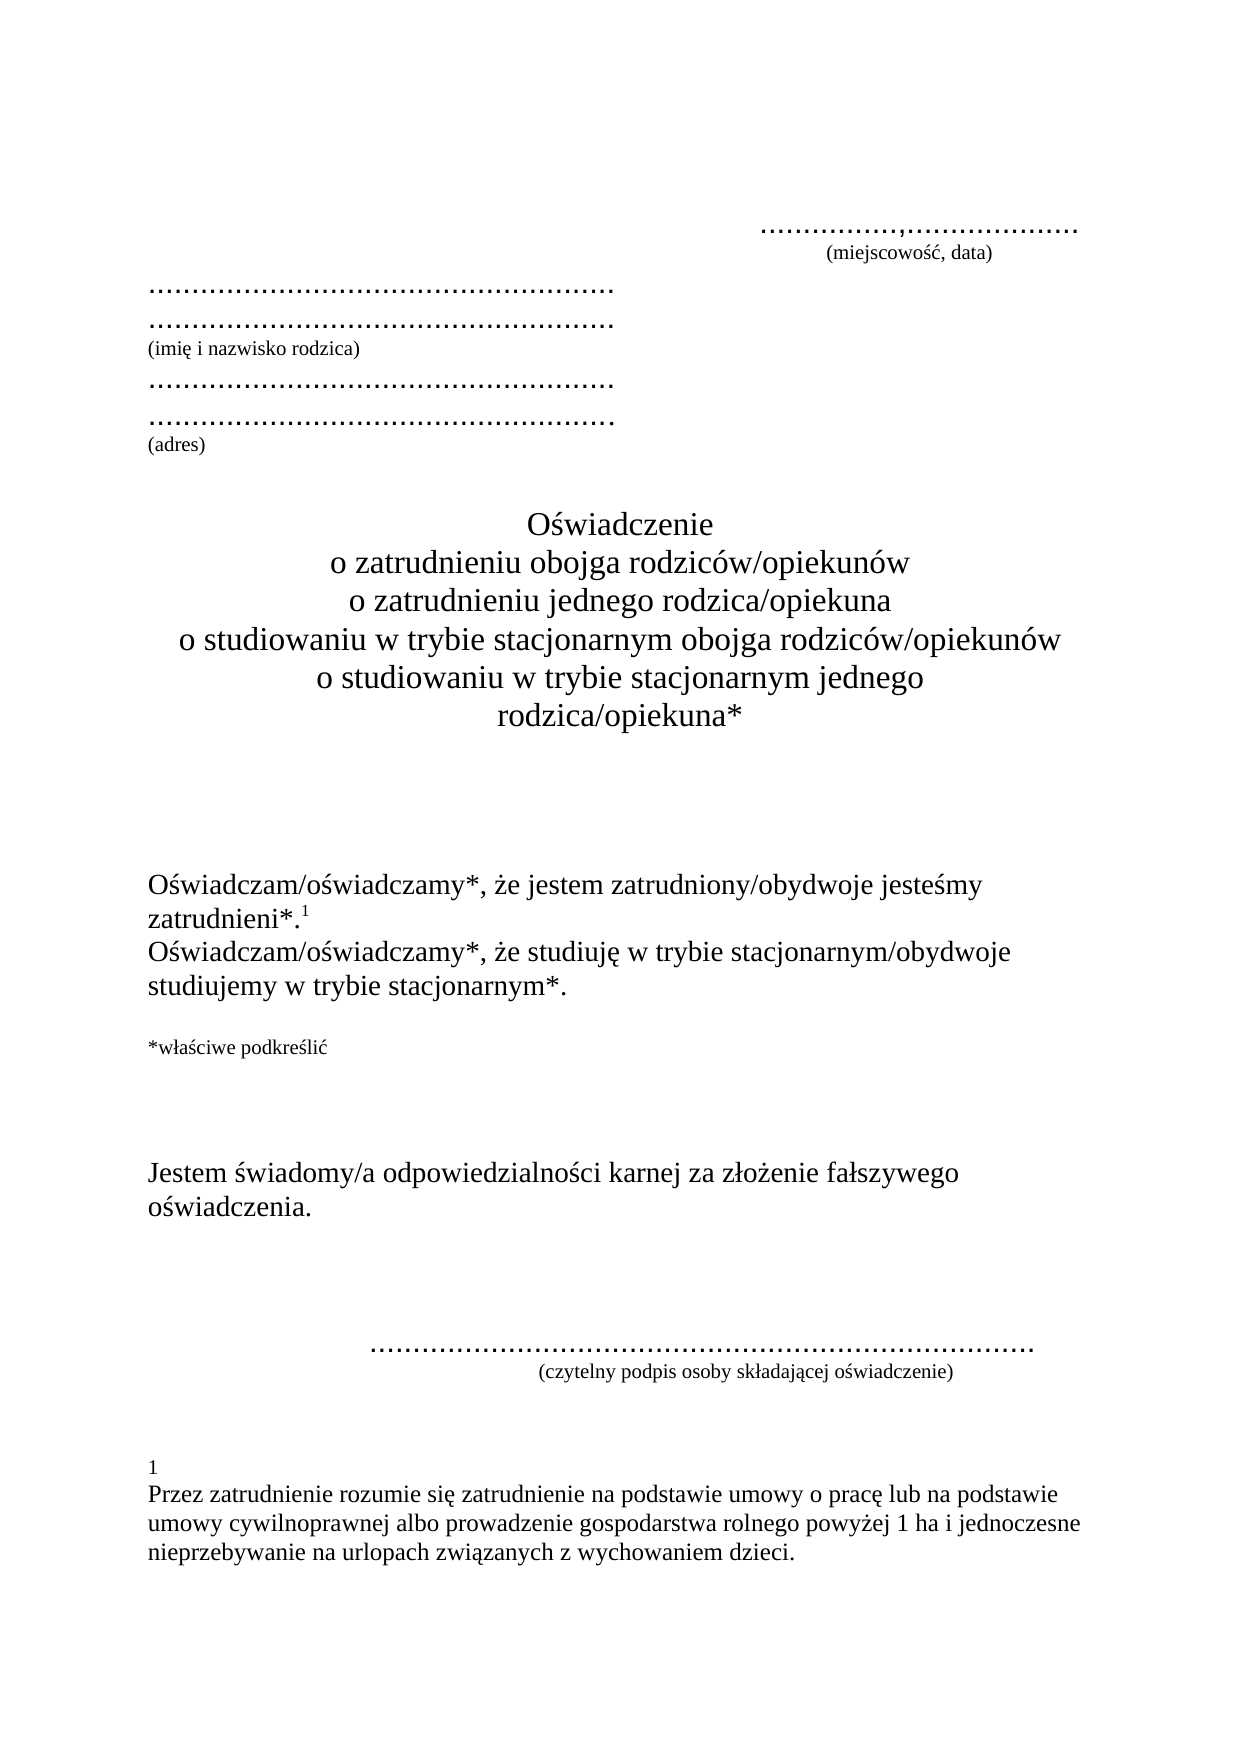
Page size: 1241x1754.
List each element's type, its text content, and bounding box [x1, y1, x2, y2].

text (czytelny podpis osoby składającej oświadczenie) [148, 1359, 1093, 1383]
text Oświadczam/oświadczamy*, że studiuję w trybie stacjonarnym/obydwoje studiujemy w trybie stacjonarnym*. [148, 934, 1093, 1001]
text *właściwe podkreślić [148, 1035, 1093, 1059]
text o zatrudnieniu obojga rodziców/opiekunów [148, 542, 1093, 581]
text ...................................................... [148, 264, 1093, 299]
text o zatrudnieniu jednego rodzica/opiekuna [148, 581, 1093, 619]
text 1 [148, 1455, 1093, 1479]
text Oświadczenie [148, 504, 1093, 542]
text o studiowaniu w trybie stacjonarnym obojga rodziców/opiekunów [148, 619, 1093, 657]
text ............................................................................. [295, 1323, 1093, 1359]
text ...................................................... [148, 359, 1093, 396]
text Jestem świadomy/a odpowiedzialności karnej za złożenie fałszywego oświadczenia. [148, 1155, 1093, 1222]
text ................,.................... [664, 204, 1093, 239]
text (miejscowość, data) [148, 239, 1093, 264]
text ...................................................... [148, 299, 1093, 336]
text Przez zatrudnienie rozumie się zatrudnienie na podstawie umowy o pracę lub na podstawie umowy cywilnoprawnej albo prowadzenie gospodarstwa rolnego powyżej 1 ha i jednoczesne nieprzebywanie na urlopach związanych z wychowaniem dzieci. [148, 1479, 1093, 1566]
text ...................................................... [148, 396, 1093, 432]
text (adres) [148, 432, 1093, 456]
text (imię i nazwisko rodzica) [148, 336, 1093, 359]
text o studiowaniu w trybie stacjonarnym jednego rodzica/opiekuna* [148, 657, 1093, 734]
text Oświadczam/oświadczamy*, że jestem zatrudniony/obydwoje jesteśmy zatrudnieni*.1 [148, 867, 1093, 934]
